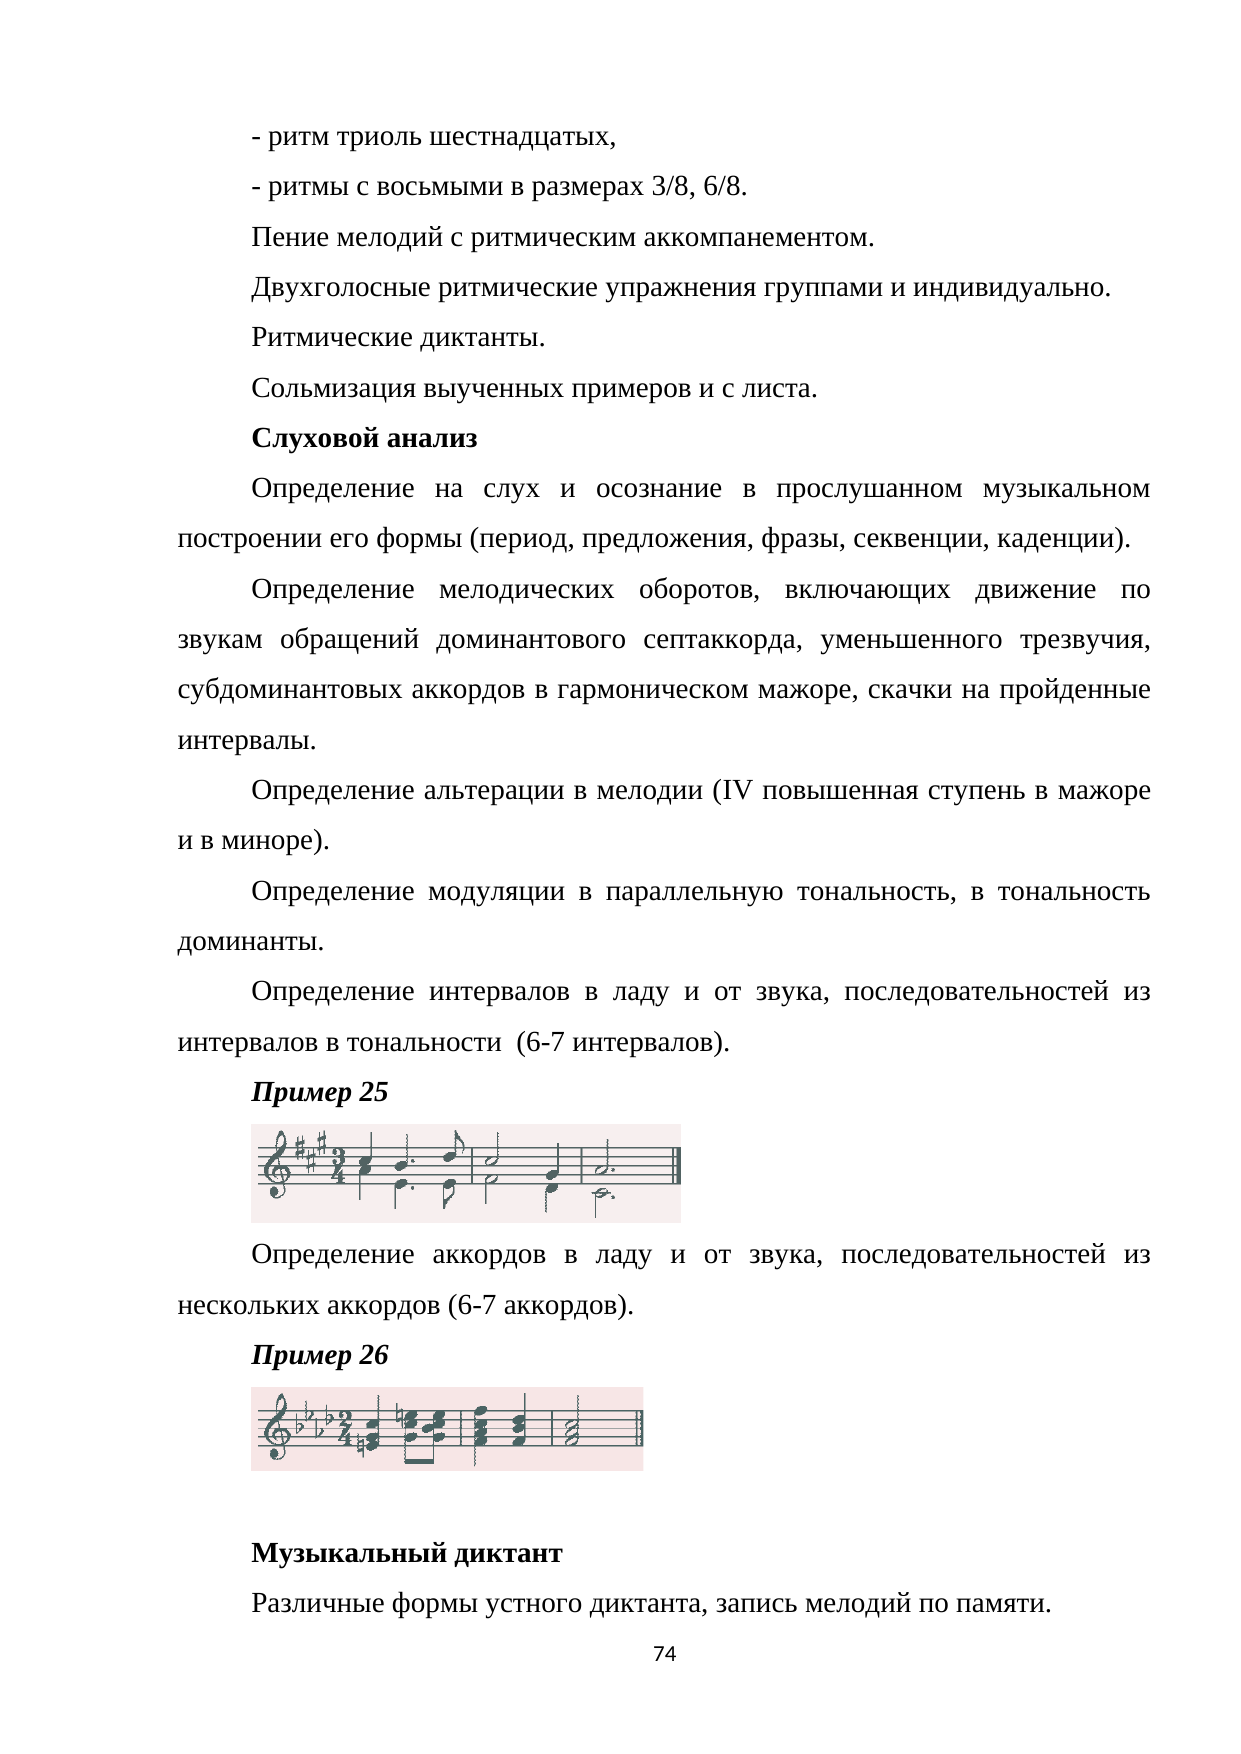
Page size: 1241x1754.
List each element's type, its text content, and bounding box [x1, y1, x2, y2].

text Определение аккордов в ладу и от звука, последовательностей из нескольких аккордов (6-7 аккордов). [177, 1236, 1152, 1320]
text - ритм триоль шестнадцатых, [177, 118, 1152, 152]
text Определение модуляции в параллельную тональность, в тональность доминанты. [177, 873, 1152, 957]
text Пример 25 [177, 1074, 1152, 1108]
text Определение интервалов в ладу и от звука, последовательностей из интервалов в тональности (6-7 интервалов). [177, 973, 1152, 1057]
text Двухголосные ритмические упражнения группами и индивидуально. [177, 269, 1152, 303]
text Определение на слух и осознание в прослушанном музыкальном построении его формы (период, предложения, фразы, секвенции, каденции). [177, 470, 1152, 554]
text Различные формы устного диктанта, запись мелодий по памяти. [177, 1586, 1152, 1619]
picture [251, 1124, 681, 1223]
text Ритмические диктанты. [177, 319, 1152, 353]
text Определение альтерации в мелодии (IV повышенная ступень в мажоре и в миноре). [177, 772, 1152, 856]
text Пример 26 [177, 1337, 1152, 1371]
text Музыкальный диктант [177, 1535, 1152, 1569]
text Сольмизация выученных примеров и с листа. [177, 370, 1152, 403]
text Слуховой анализ [177, 420, 1152, 453]
text - ритмы с восьмыми в размерах 3/8, 6/8. [177, 168, 1152, 202]
picture [251, 1387, 644, 1471]
text Пение мелодий с ритмическим аккомпанементом. [177, 219, 1152, 252]
text Определение мелодических оборотов, включающих движение по звукам обращений доминантового септаккорда, уменьшенного трезвучия, субдоминантовых аккордов в гармоническом мажоре, скачки на пройденные интервалы. [177, 571, 1152, 755]
